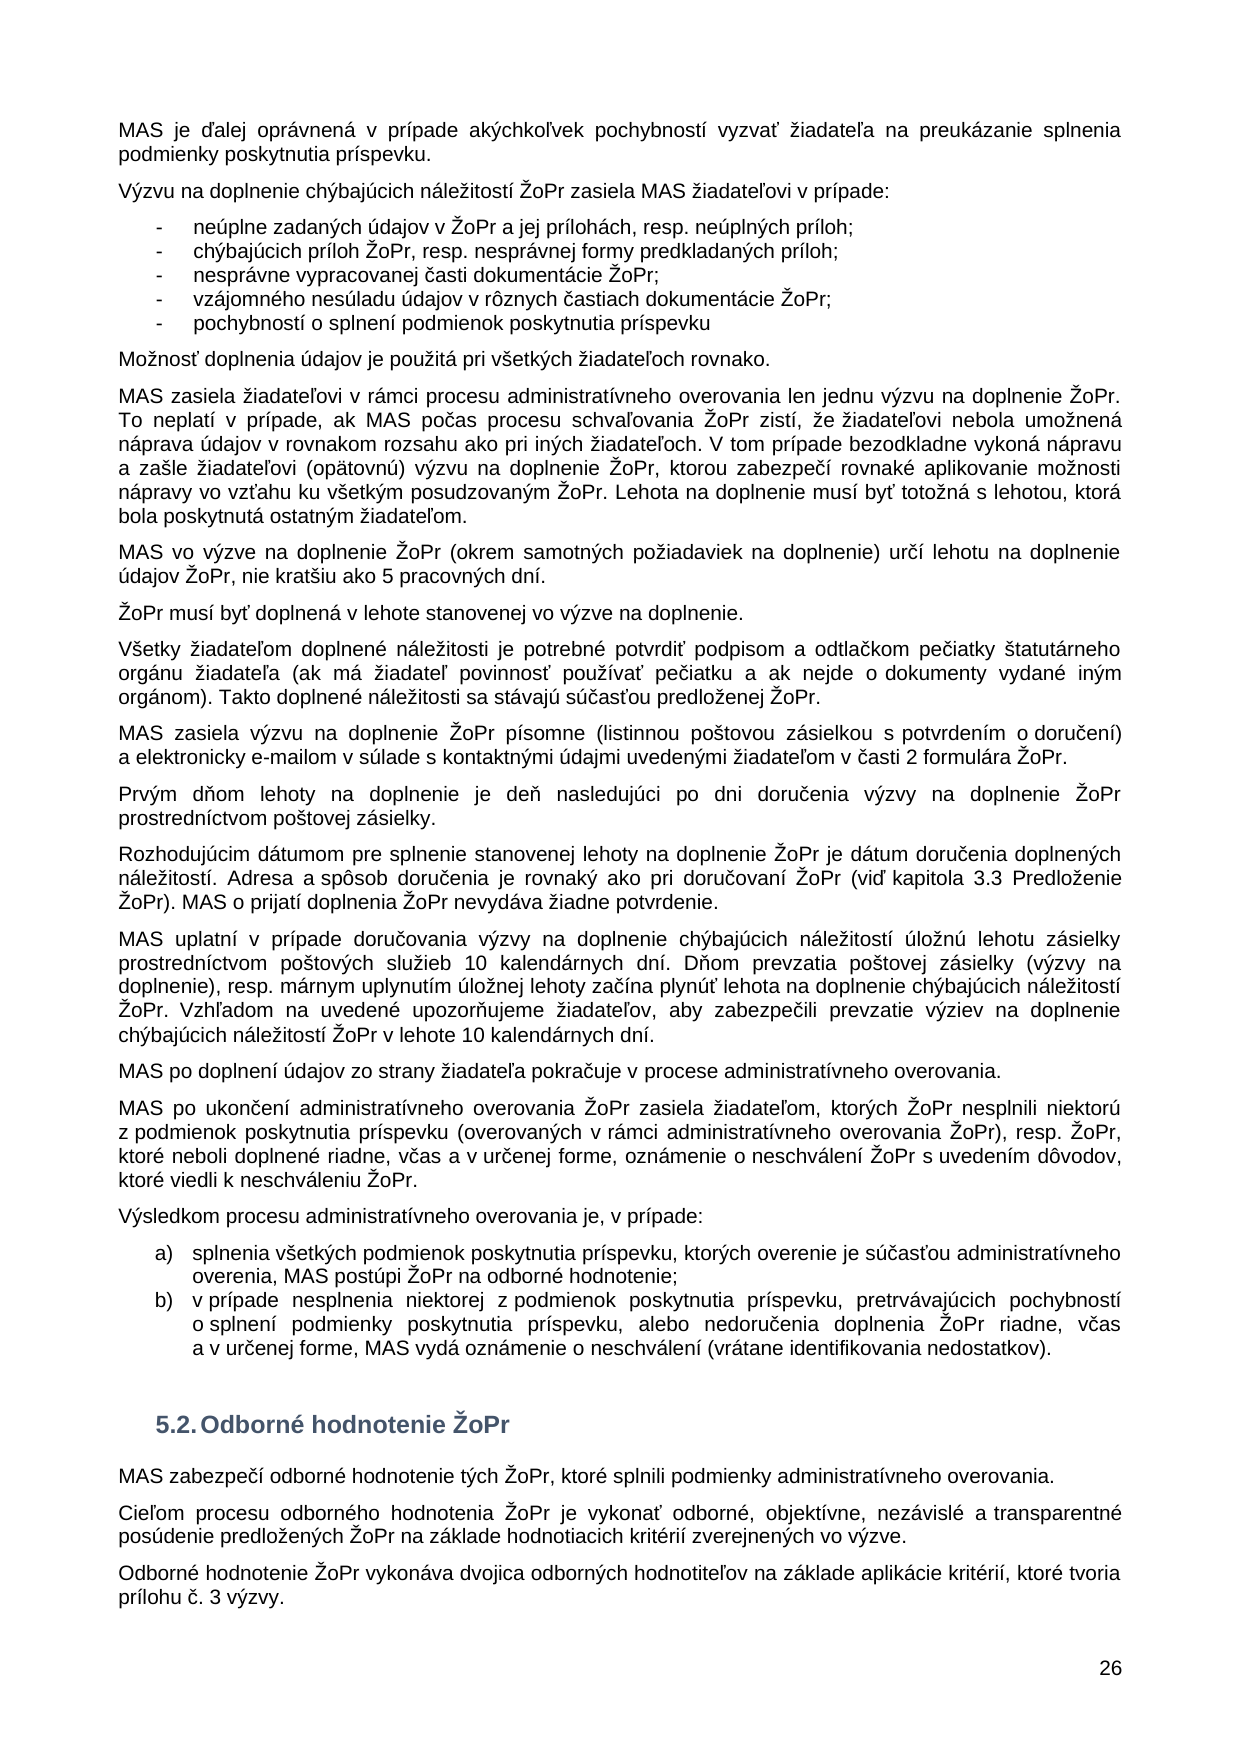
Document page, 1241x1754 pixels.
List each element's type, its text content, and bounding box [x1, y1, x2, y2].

text Rozhodujúcim dátumom pre splnenie stanovenej lehoty na doplnenie ŽoPr je dátum doručenia doplnených náležitostí. Adresa a spôsob doručenia je rovnaký ako pri doručovaní ŽoPr (viď kapitola 3.3 Predloženie ŽoPr). MAS o prijatí doplnenia ŽoPr nevydáva žiadne potvrdenie. [118, 842, 1122, 914]
text Výsledkom procesu administratívneho overovania je, v prípade: [118, 1204, 1122, 1228]
text MAS vo výzve na doplnenie ŽoPr (okrem samotných požiadaviek na doplnenie) určí lehotu na doplnenie údajov ŽoPr, nie kratšiu ako 5 pracovných dní. [118, 540, 1122, 588]
text MAS zasiela žiadateľovi v rámci procesu administratívneho overovania len jednu výzvu na doplnenie ŽoPr. To neplatí v prípade, ak MAS počas procesu schvaľovania ŽoPr zistí, že žiadateľovi nebola umožnená náprava údajov v rovnakom rozsahu ako pri iných žiadateľoch. V tom prípade bezodkladne vykoná nápravu a zašle žiadateľovi (opätovnú) výzvu na doplnenie ŽoPr, ktorou zabezpečí rovnaké aplikovanie možnosti nápravy vo vzťahu ku všetkým posudzovaným ŽoPr. Lehota na doplnenie musí byť totožná s lehotou, ktorá bola poskytnutá ostatným žiadateľom. [118, 384, 1122, 527]
list nesprávne vypracovanej časti dokumentácie ŽoPr; [156, 263, 1122, 287]
text Všetky žiadateľom doplnené náležitosti je potrebné potvrdiť podpisom a odtlačkom pečiatky štatutárneho orgánu žiadateľa (ak má žiadateľ povinnosť používať pečiatku a ak nejde o dokumenty vydané iným orgánom). Takto doplnené náležitosti sa stávajú súčasťou predloženej ŽoPr. [118, 637, 1122, 709]
text Možnosť doplnenia údajov je použitá pri všetkých žiadateľoch rovnako. [118, 347, 1122, 371]
text Cieľom procesu odborného hodnotenia ŽoPr je vykonať odborné, objektívne, nezávislé a transparentné posúdenie predložených ŽoPr na základe hodnotiacich kritérií zverejnených vo výzve. [118, 1500, 1122, 1548]
text MAS zabezpečí odborné hodnotenie tých ŽoPr, ktoré splnili podmienky administratívneho overovania. [118, 1464, 1122, 1488]
text MAS uplatní v prípade doručovania výzvy na doplnenie chýbajúcich náležitostí úložnú lehotu zásielky prostredníctvom poštových služieb 10 kalendárnych dní. Dňom prevzatia poštovej zásielky (výzvy na doplnenie), resp. márnym uplynutím úložnej lehoty začína plynúť lehota na doplnenie chýbajúcich náležitostí ŽoPr. Vzhľadom na uvedené upozorňujeme žiadateľov, aby zabezpečili prevzatie výziev na doplnenie chýbajúcich náležitostí ŽoPr v lehote 10 kalendárnych dní. [118, 926, 1122, 1047]
text MAS po ukončení administratívneho overovania ŽoPr zasiela žiadateľom, ktorých ŽoPr nesplnili niektorú z podmienok poskytnutia príspevku (overovaných v rámci administratívneho overovania ŽoPr), resp. ŽoPr, ktoré neboli doplnené riadne, včas a v určenej forme, oznámenie o neschválení ŽoPr s uvedením dôvodov, ktoré viedli k neschváleniu ŽoPr. [118, 1096, 1122, 1191]
text Odborné hodnotenie ŽoPr vykonáva dvojica odborných hodnotiteľov na základe aplikácie kritérií, ktoré tvoria prílohu č. 3 výzvy. [118, 1561, 1122, 1609]
text ŽoPr musí byť doplnená v lehote stanovenej vo výzve na doplnenie. [118, 600, 1122, 624]
text MAS zasiela výzvu na doplnenie ŽoPr písomne (listinnou poštovou zásielkou s potvrdením o doručení) a elektronicky e-mailom v súlade s kontaktnými údajmi uvedenými žiadateľom v časti 2 formulára ŽoPr. [118, 721, 1122, 769]
text Prvým dňom lehoty na doplnenie je deň nasledujúci po dni doručenia výzvy na doplnenie ŽoPr prostredníctvom poštovej zásielky. [118, 782, 1122, 829]
list v prípade nesplnenia niektorej z podmienok poskytnutia príspevku, pretrvávajúcich pochybností o splnení podmienky poskytnutia príspevku, alebo nedoručenia doplnenia ŽoPr riadne, včas a v určenej forme, MAS vydá oznámenie o neschválení (vrátane identifikovania nedostatkov). [154, 1288, 1122, 1360]
list chýbajúcich príloh ŽoPr, resp. nesprávnej formy predkladaných príloh; [156, 239, 1122, 263]
list splnenia všetkých podmienok poskytnutia príspevku, ktorých overenie je súčasťou administratívneho overenia, MAS postúpi ŽoPr na odborné hodnotenie; [154, 1240, 1122, 1288]
list neúplne zadaných údajov v ŽoPr a jej prílohách, resp. neúplných príloh; [156, 215, 1122, 239]
list pochybností o splnení podmienok poskytnutia príspevku [156, 311, 1122, 335]
text MAS je ďalej oprávnená v prípade akýchkoľvek pochybností vyzvať žiadateľa na preukázanie splnenia podmienky poskytnutia príspevku. [118, 118, 1122, 166]
list Odborné hodnotenie ŽoPr [155, 1410, 1122, 1439]
text Výzvu na doplnenie chýbajúcich náležitostí ŽoPr zasiela MAS žiadateľovi v prípade: [118, 178, 1122, 202]
list vzájomného nesúladu údajov v rôznych častiach dokumentácie ŽoPr; [156, 287, 1122, 311]
text MAS po doplnení údajov zo strany žiadateľa pokračuje v procese administratívneho overovania. [118, 1059, 1122, 1083]
